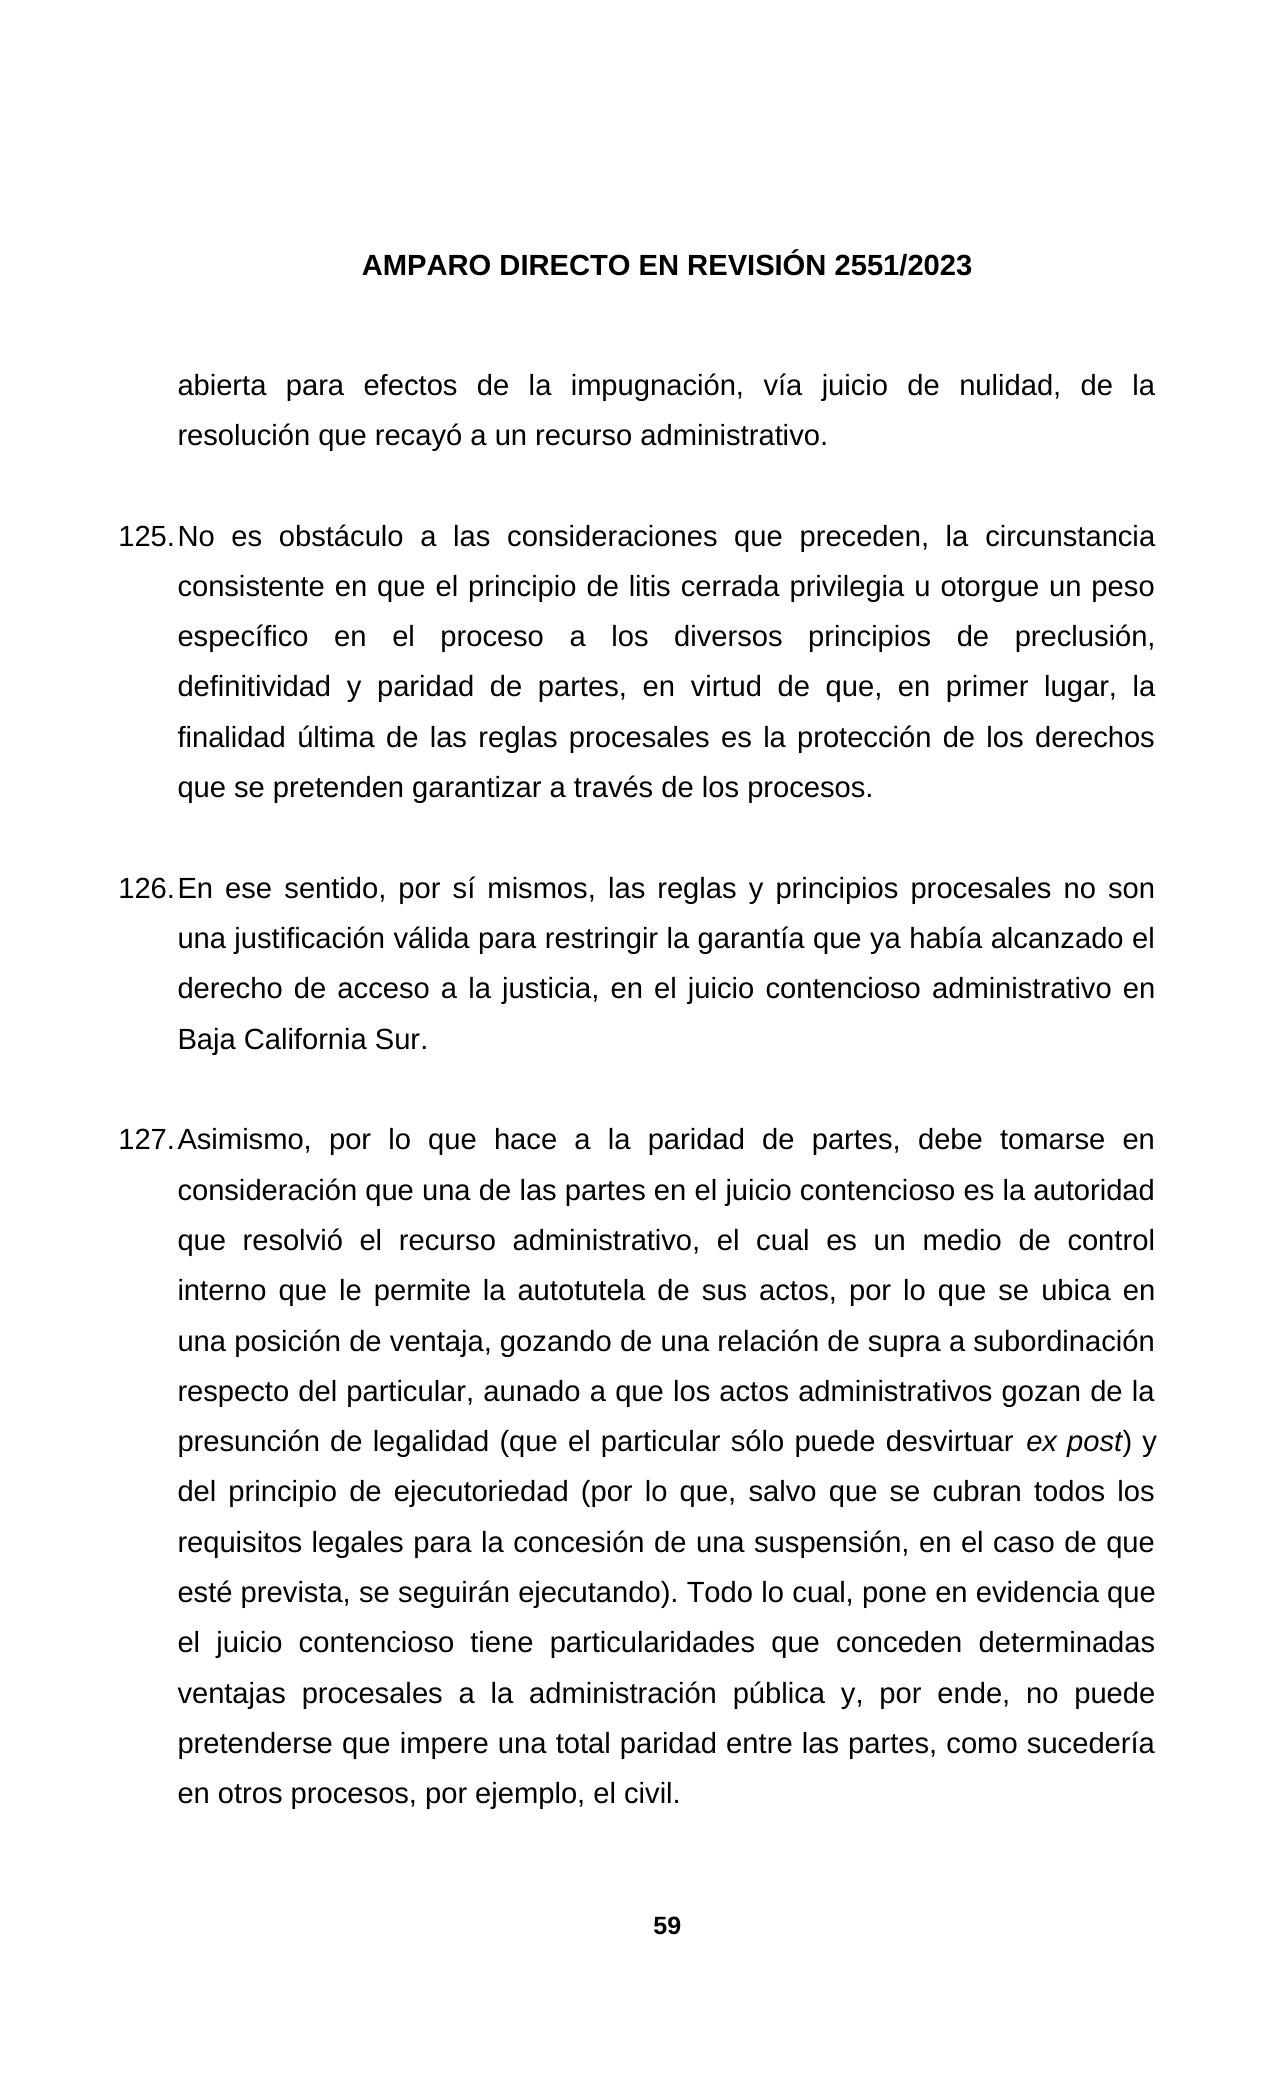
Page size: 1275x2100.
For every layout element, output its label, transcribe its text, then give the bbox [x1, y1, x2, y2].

list Asimismo, por lo que hace a la paridad de partes, debe tomarse en consideración que una de las partes en el juicio contencioso es la autoridad que resolvió el recurso administrativo, el cual es un medio de control interno que le permite la autotutela de sus actos, por lo que se ubica en una posición de ventaja, gozando de una relación de supra a subordinación respecto del particular, aunado a que los actos administrativos gozan de la presunción de legalidad (que el particular sólo puede desvirtuar ex post) y del principio de ejecutoriedad (por lo que, salvo que se cubran todos los requisitos legales para la concesión de una suspensión, en el caso de que esté prevista, se seguirán ejecutando). Todo lo cual, pone en evidencia que el juicio contencioso tiene particularidades que conceden determinadas ventajas procesales a la administración pública y, por ende, no puede pretenderse que impere una total paridad entre las partes, como sucedería en otros procesos, por ejemplo, el civil. [118, 1122, 1157, 1810]
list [118, 368, 1157, 451]
list No es obstáculo a las consideraciones que preceden, la circunstancia consistente en que el principio de litis cerrada privilegia u otorgue un peso específico en el proceso a los diversos principios de preclusión, definitividad y paridad de partes, en virtud de que, en primer lugar, la finalidad última de las reglas procesales es la protección de los derechos que se pretenden garantizar a través de los procesos. [118, 518, 1157, 804]
list En ese sentido, por sí mismos, las reglas y principios procesales no son una justificación válida para restringir la garantía que ya había alcanzado el derecho de acceso a la justicia, en el juicio contencioso administrativo en Baja California Sur. [118, 871, 1157, 1055]
